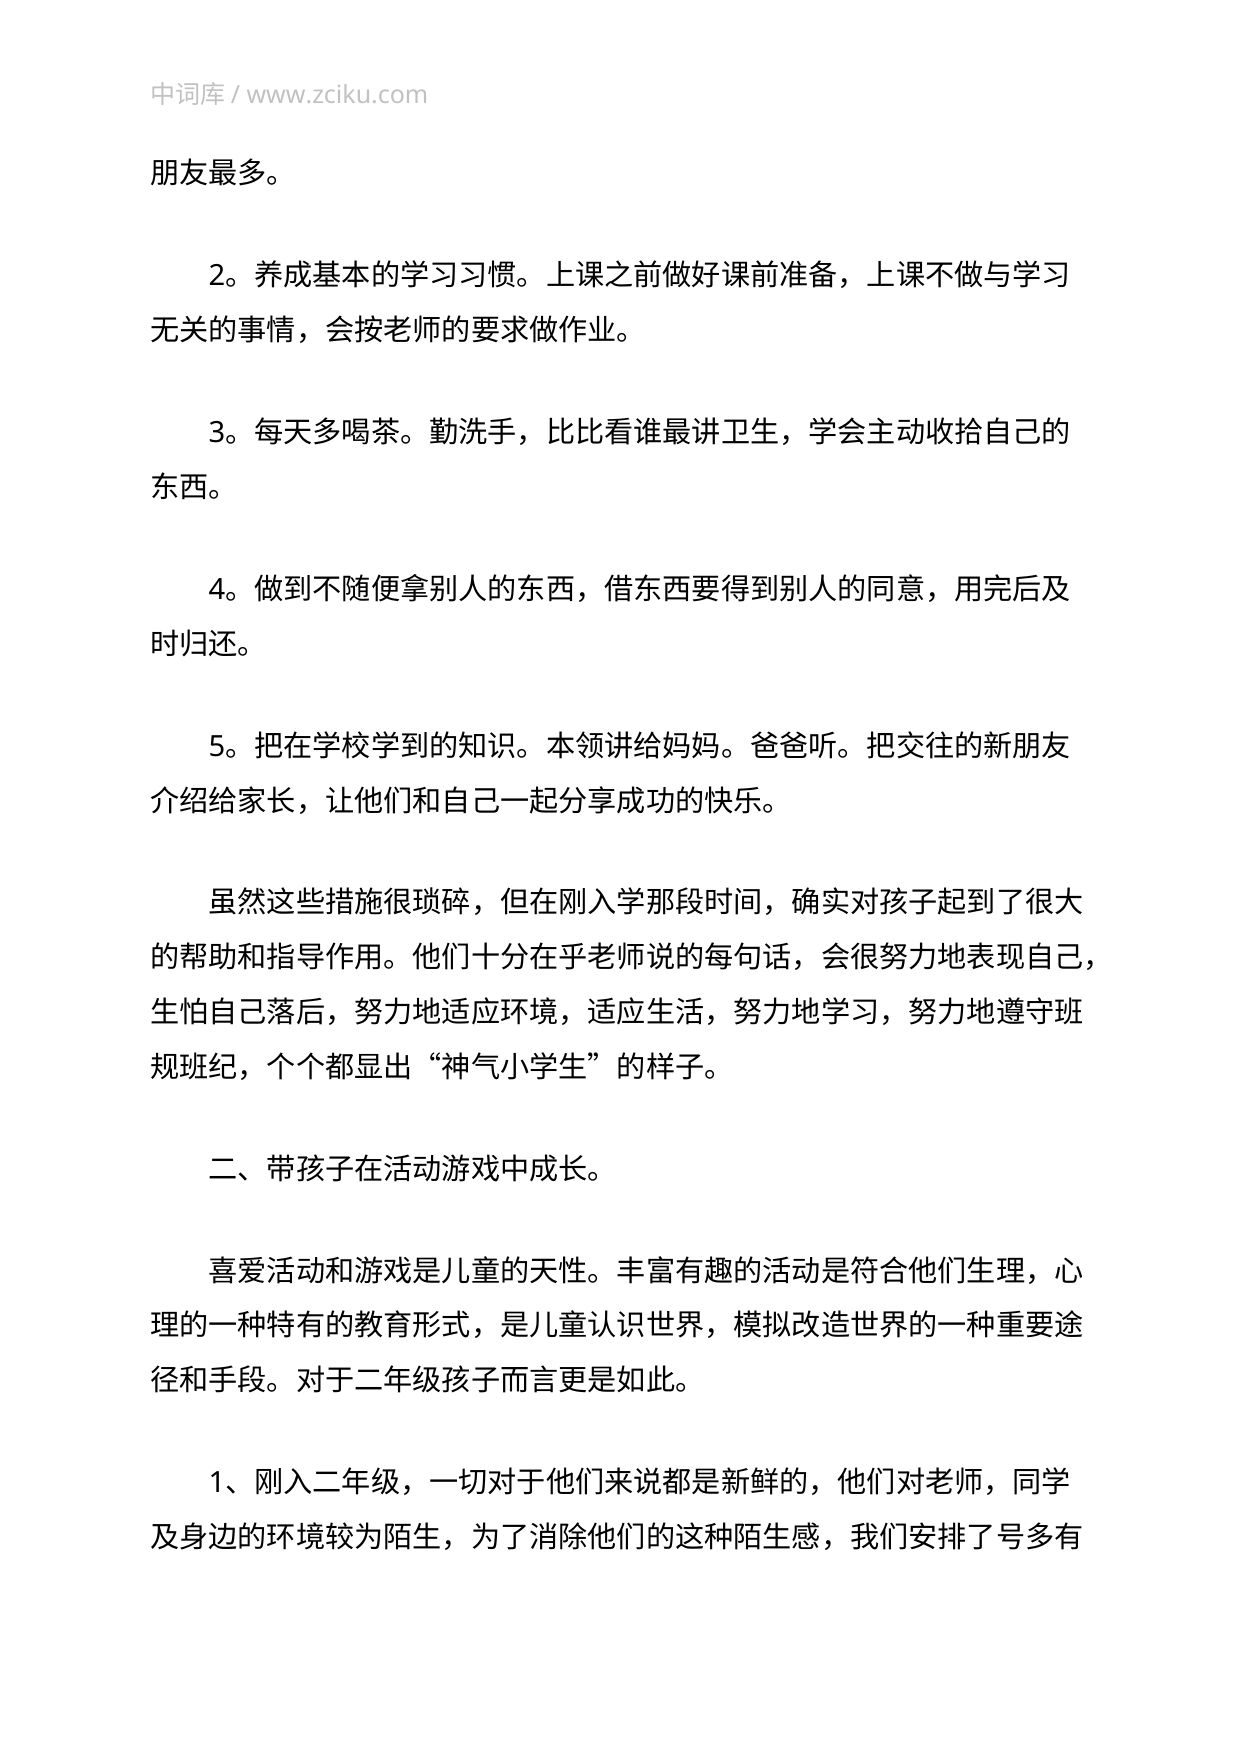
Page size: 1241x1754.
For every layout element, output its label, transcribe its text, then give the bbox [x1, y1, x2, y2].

text 虽然这些措施很琐碎，但在刚入学那段时间，确实对孩子起到了很大的帮助和指导作用。他们十分在乎老师说的每句话，会很努力地表现自己，生怕自己落后，努力地适应环境，适应生活，努力地学习，努力地遵守班规班纪，个个都显出“神气小学生”的样子。 [150, 879, 1090, 1086]
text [150, 1459, 1090, 1556]
text 5。把在学校学到的知识。本领讲给妈妈。爸爸听。把交往的新朋友介绍给家长，让他们和自己一起分享成功的快乐。 [150, 722, 1090, 819]
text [150, 150, 1090, 192]
text 二、带孩子在活动游戏中成长。 [150, 1145, 1090, 1188]
text 喜爱活动和游戏是儿童的天性。丰富有趣的活动是符合他们生理，心理的一种特有的教育形式，是儿童认识世界，模拟改造世界的一种重要途径和手段。对于二年级孩子而言更是如此。 [150, 1247, 1090, 1399]
text 4。做到不随便拿别人的东西，借东西要得到别人的同意，用完后及时归还。 [150, 565, 1090, 663]
text 3。每天多喝茶。勤洗手，比比看谁最讲卫生，学会主动收拾自己的东西。 [150, 408, 1090, 506]
text 2。养成基本的学习习惯。上课之前做好课前准备，上课不做与学习无关的事情，会按老师的要求做作业。 [150, 252, 1090, 349]
